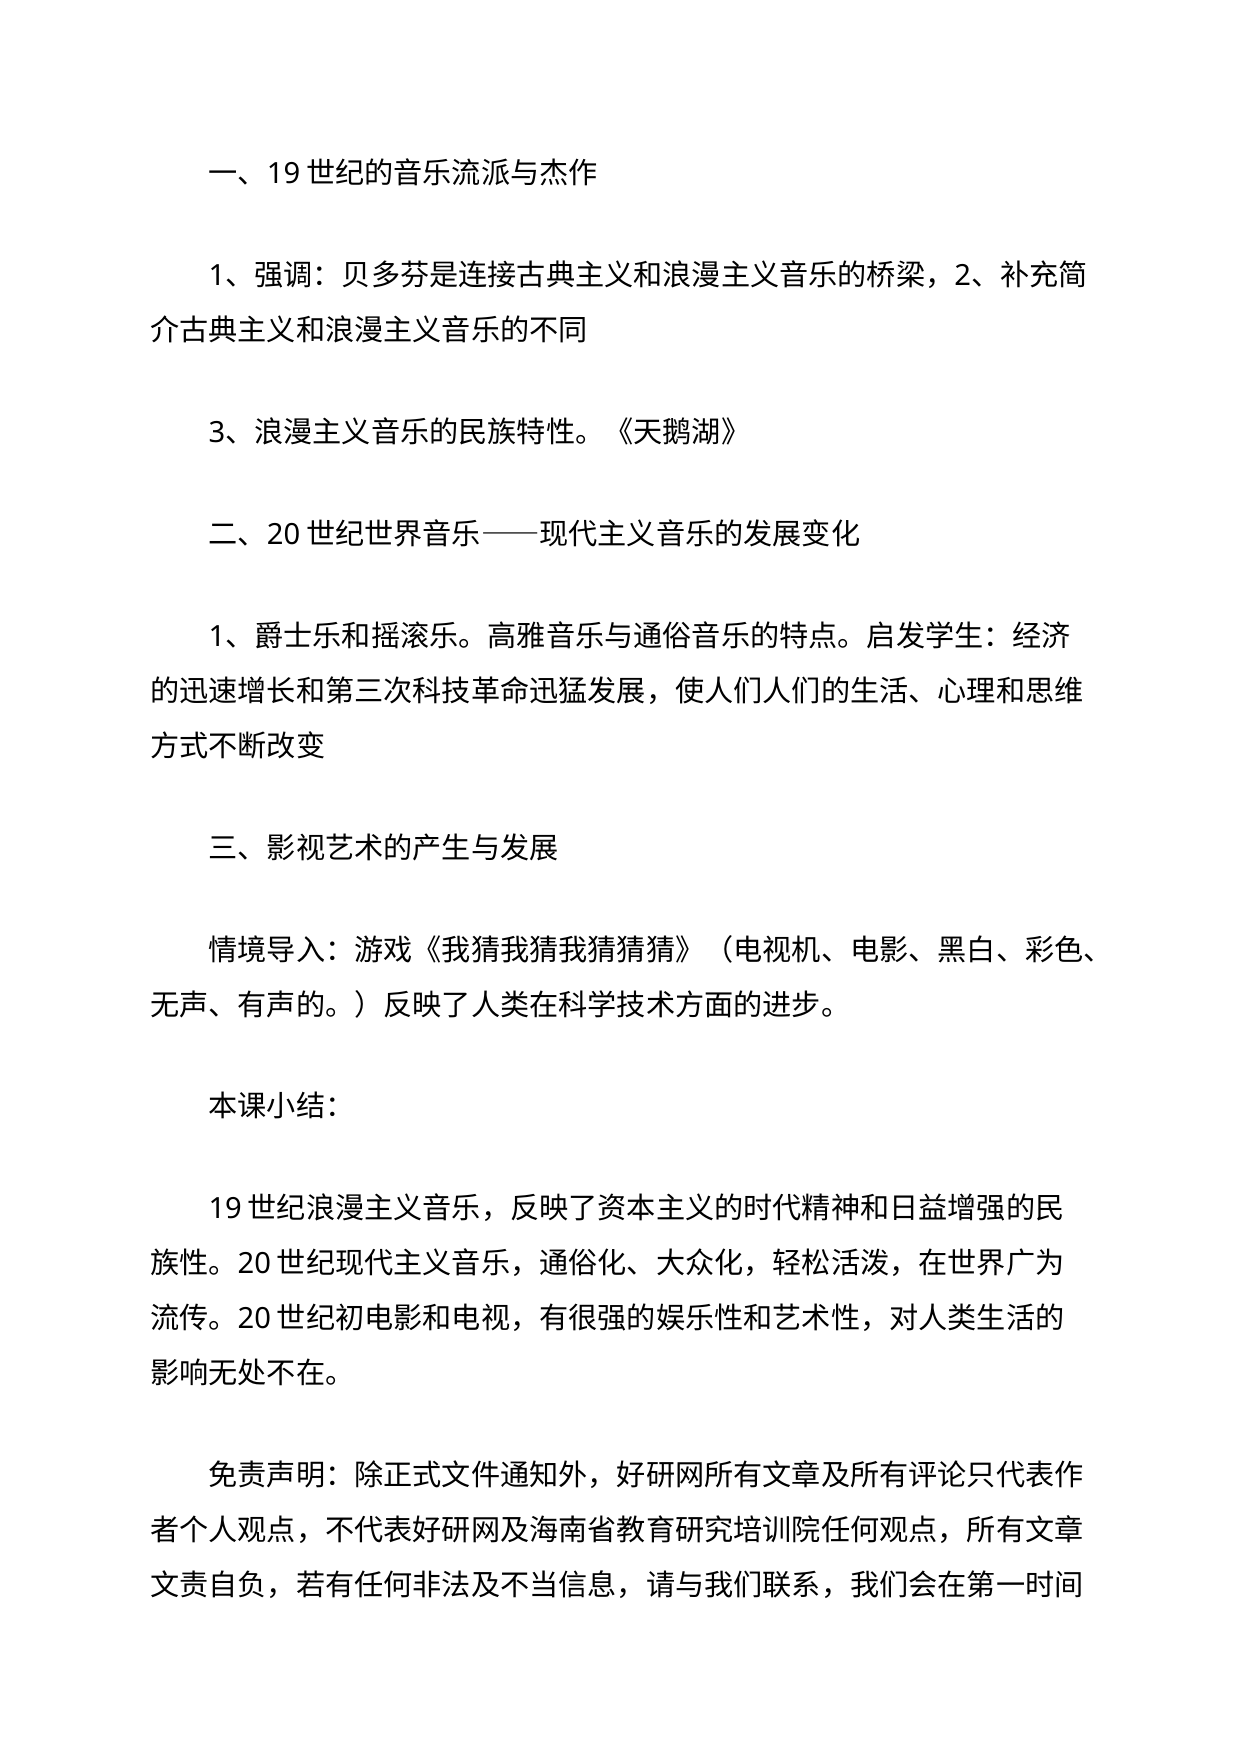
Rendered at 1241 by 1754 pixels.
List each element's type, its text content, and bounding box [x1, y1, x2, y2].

text 3、浪漫主义音乐的民族特性。《天鹅湖》 [150, 409, 1090, 451]
text 本课小结： [150, 1083, 1090, 1125]
text 1、强调：贝多芬是连接古典主义和浪漫主义音乐的桥梁，2、补充简介古典主义和浪漫主义音乐的不同 [150, 252, 1090, 349]
text 二、20世纪世界音乐——现代主义音乐的发展变化 [150, 511, 1090, 553]
text 1、爵士乐和摇滚乐。高雅音乐与通俗音乐的特点。启发学生：经济的迅速增长和第三次科技革命迅猛发展，使人们人们的生活、心理和思维方式不断改变 [150, 613, 1090, 765]
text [150, 1451, 1090, 1603]
text 情境导入：游戏《我猜我猜我猜猜猜》（电视机、电影、黑白、彩色、无声、有声的。）反映了人类在科学技术方面的进步。 [150, 926, 1090, 1023]
text 三、影视艺术的产生与发展 [150, 824, 1090, 867]
text 一、19世纪的音乐流派与杰作 [150, 150, 1090, 192]
text 19世纪浪漫主义音乐，反映了资本主义的时代精神和日益增强的民族性。20世纪现代主义音乐，通俗化、大众化，轻松活泼，在世界广为流传。20世纪初电影和电视，有很强的娱乐性和艺术性，对人类生活的影响无处不在。 [150, 1184, 1090, 1392]
